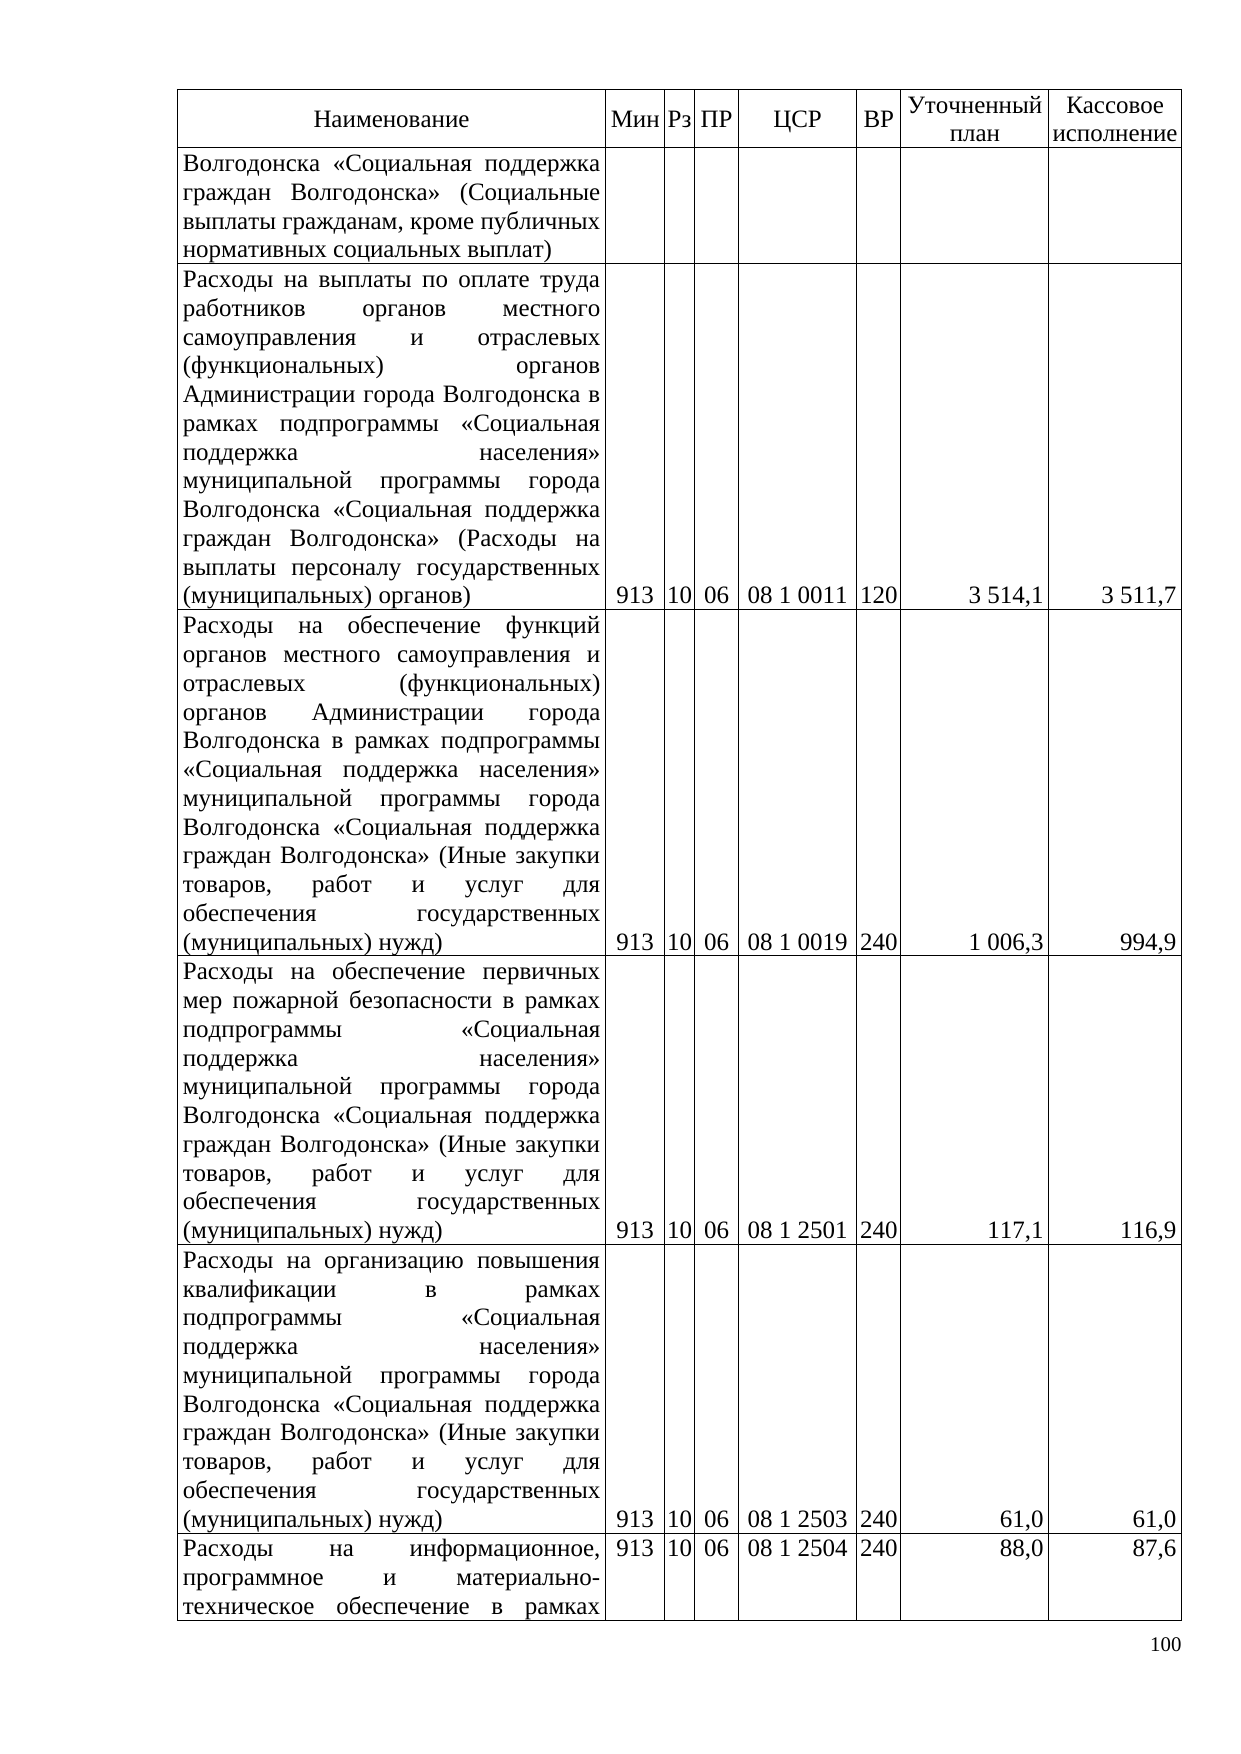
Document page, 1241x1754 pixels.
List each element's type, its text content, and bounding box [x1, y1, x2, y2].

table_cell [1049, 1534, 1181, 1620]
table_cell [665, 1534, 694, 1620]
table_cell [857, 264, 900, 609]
table_header Рз [665, 90, 694, 147]
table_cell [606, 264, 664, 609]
table_header ВР [857, 90, 900, 147]
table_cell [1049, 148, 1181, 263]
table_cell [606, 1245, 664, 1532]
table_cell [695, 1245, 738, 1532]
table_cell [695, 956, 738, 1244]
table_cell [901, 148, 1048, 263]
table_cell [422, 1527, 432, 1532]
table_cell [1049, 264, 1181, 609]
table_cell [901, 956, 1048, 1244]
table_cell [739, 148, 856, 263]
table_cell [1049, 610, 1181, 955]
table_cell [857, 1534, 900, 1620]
table_header Уточненный план [901, 90, 1048, 147]
table_header ПР [695, 90, 738, 147]
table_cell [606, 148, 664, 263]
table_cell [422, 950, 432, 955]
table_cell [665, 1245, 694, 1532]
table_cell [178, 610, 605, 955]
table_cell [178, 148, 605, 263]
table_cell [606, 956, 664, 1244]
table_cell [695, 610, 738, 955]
table_header Наименование [178, 90, 605, 147]
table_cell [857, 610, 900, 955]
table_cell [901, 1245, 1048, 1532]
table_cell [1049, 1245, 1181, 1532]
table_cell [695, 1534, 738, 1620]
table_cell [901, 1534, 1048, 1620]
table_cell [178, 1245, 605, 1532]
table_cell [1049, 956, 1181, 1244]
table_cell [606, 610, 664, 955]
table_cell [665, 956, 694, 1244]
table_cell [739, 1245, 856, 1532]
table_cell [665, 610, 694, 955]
table_header Мин [606, 90, 664, 147]
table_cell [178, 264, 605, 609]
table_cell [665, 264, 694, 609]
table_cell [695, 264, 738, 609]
table_header ЦСР [739, 90, 856, 147]
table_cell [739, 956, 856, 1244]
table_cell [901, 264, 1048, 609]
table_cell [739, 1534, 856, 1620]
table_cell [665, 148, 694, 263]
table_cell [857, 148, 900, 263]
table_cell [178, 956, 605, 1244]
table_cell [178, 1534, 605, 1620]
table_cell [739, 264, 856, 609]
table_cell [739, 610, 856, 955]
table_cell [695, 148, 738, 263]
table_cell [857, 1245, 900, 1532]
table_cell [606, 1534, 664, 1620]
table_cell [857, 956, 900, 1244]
table_header Кассовое исполнение [1049, 90, 1181, 147]
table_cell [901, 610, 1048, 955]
